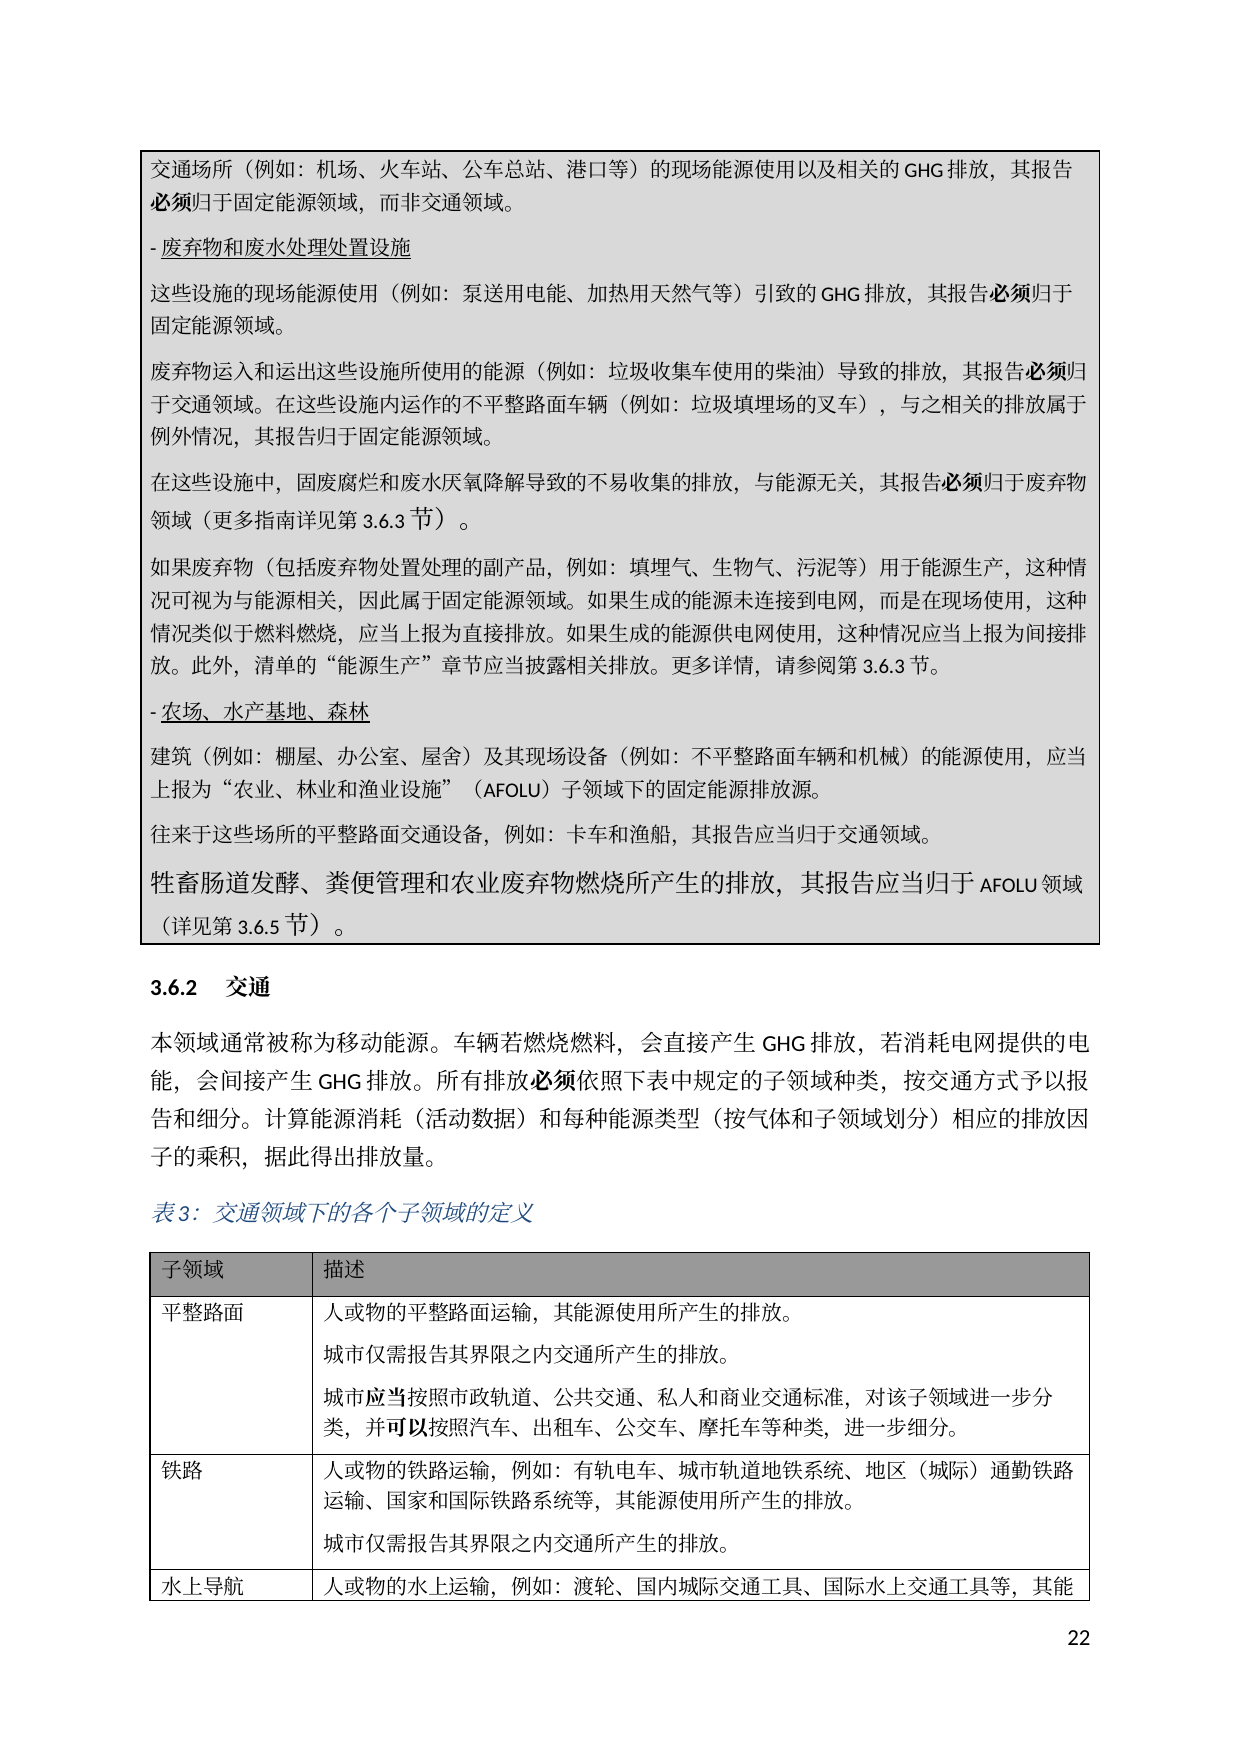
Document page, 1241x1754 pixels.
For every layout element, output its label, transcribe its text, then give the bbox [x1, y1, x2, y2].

table_cell 人或物的平整路面运输，其能源使用所产生的排放。 城市仅需报告其界限之内交通所产生的排放。 城市应当按照市政轨道、公共交通、私人和商业交通标准，对该子领域进一步分类，并可以按照汽车、出租车、公交车、摩托车等种类，进一步细分。 [313, 1297, 1089, 1454]
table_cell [313, 1570, 1089, 1600]
text - 废弃物和废水处理处置设施 [142, 228, 1099, 262]
text 本领域通常被称为移动能源。车辆若燃烧燃料，会直接产生GHG排放，若消耗电网提供的电能，会间接产生GHG排放。所有排放必须依照下表中规定的子领域种类，按交通方式予以报告和细分。计算能源消耗（活动数据）和每种能源类型（按气体和子领域划分）相应的排放因子的乘积，据此得出排放量。 [150, 1026, 1090, 1172]
list 交通 [150, 969, 1090, 1002]
text 牲畜肠道发酵、粪便管理和农业废弃物燃烧所产生的排放，其报告应当归于AFOLU领域（详见第3.6.5节）。 [142, 860, 1099, 943]
table_cell 人或物的铁路运输，例如：有轨电车、城市轨道地铁系统、地区（城际）通勤铁路运输、国家和国际铁路系统等，其能源使用所产生的排放。 城市仅需报告其界限之内交通所产生的排放。 [313, 1455, 1089, 1569]
text - 农场、水产基地、森林 [142, 692, 1099, 725]
text 往来于这些场所的平整路面交通设备，例如：卡车和渔船，其报告应当归于交通领域。 [142, 815, 1099, 849]
text 在这些设施中，固废腐烂和废水厌氧降解导致的不易收集的排放，与能源无关，其报告必须归于废弃物领域（更多指南详见第3.6.3节）。 [142, 462, 1099, 536]
table_cell 水上导航 [151, 1570, 312, 1600]
table_header 描述 [313, 1253, 1089, 1296]
text 这些设施的现场能源使用（例如：泵送用电能、加热用天然气等）引致的GHG排放，其报告必须归于固定能源领域。 [142, 273, 1099, 340]
text 如果废弃物（包括废弃物处置处理的副产品，例如：填埋气、生物气、污泥等）用于能源生产，这种情况可视为与能源相关，因此属于固定能源领域。如果生成的能源未连接到电网，而是在现场使用，这种情况类似于燃料燃烧，应当上报为直接排放。如果生成的能源供电网使用，这种情况应当上报为间接排放。此外，清单的“能源生产”章节应当披露相关排放。更多详情，请参阅第3.6.3节。 [142, 548, 1099, 680]
table_cell 平整路面 [151, 1297, 312, 1454]
table_cell 铁路 [151, 1455, 312, 1569]
text 表3：交通领域下的各个子领域的定义 [150, 1196, 1090, 1228]
text 废弃物运入和运出这些设施所使用的能源（例如：垃圾收集车使用的柴油）导致的排放，其报告必须归于交通领域。在这些设施内运作的不平整路面车辆（例如：垃圾填埋场的叉车），与之相关的排放属于例外情况，其报告归于固定能源领域。 [142, 352, 1099, 451]
text 建筑（例如：棚屋、办公室、屋舍）及其现场设备（例如：不平整路面车辆和机械）的能源使用，应当上报为“农业、林业和渔业设施”（AFOLU）子领域下的固定能源排放源。 [142, 737, 1099, 803]
text 交通场所（例如：机场、火车站、公车总站、港口等）的现场能源使用以及相关的GHG排放，其报告必须归于固定能源领域，而非交通领域。 [142, 152, 1099, 216]
table_header 子领域 [151, 1253, 312, 1296]
